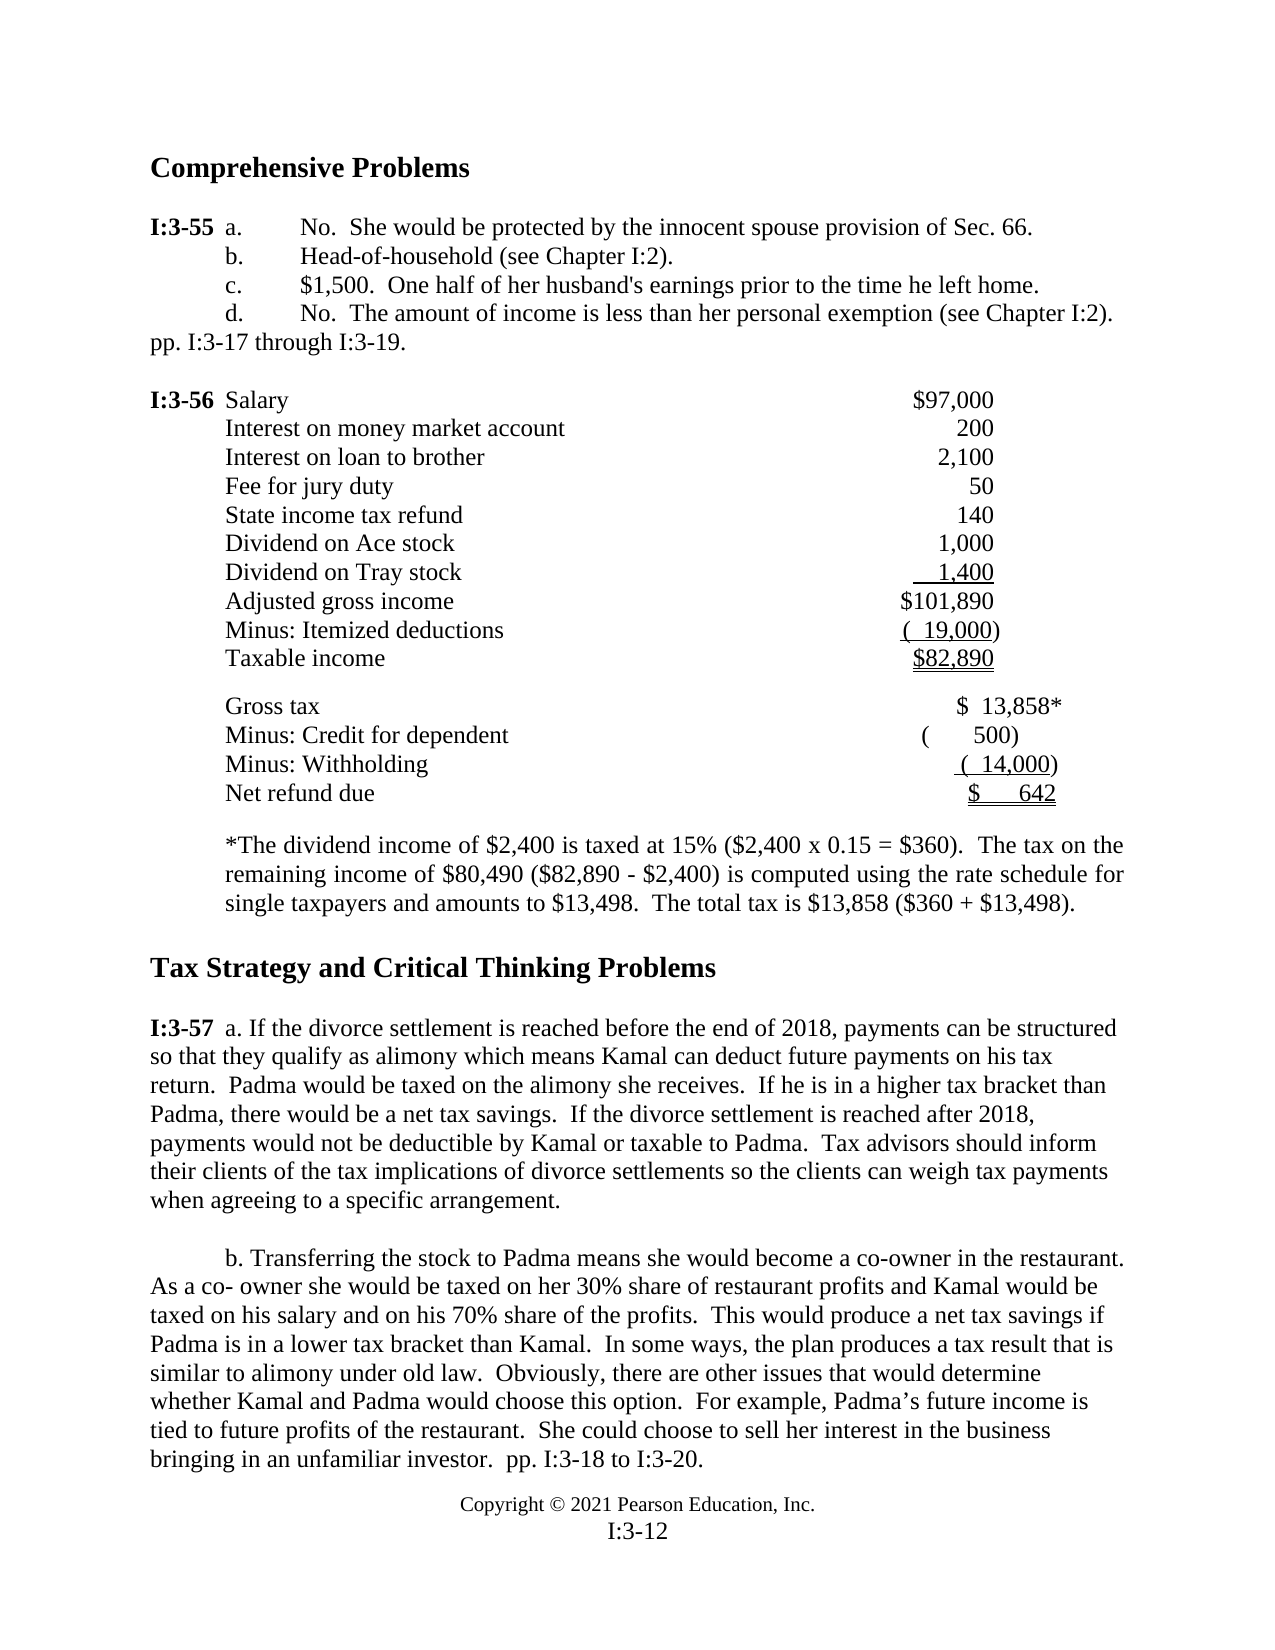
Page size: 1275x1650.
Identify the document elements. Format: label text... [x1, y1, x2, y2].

subtitle Interest on money market account 200 [150, 413, 1125, 442]
subtitle *The dividend income of $2,400 is taxed at 15% ($2,400 x 0.15 = $360). The tax on the remaining income of $80,490 ($82,890 - $2,400) is computed using the rate schedule for single taxpayers and amounts to $13,498. The total tax is $13,858 ($360 + $13,498). [225, 831, 1125, 917]
text pp. I:3-17 through I:3-19. [150, 327, 1125, 356]
subtitle Gross tax $ 13,858* [150, 691, 1125, 720]
subtitle Adjusted gross income $101,890 [150, 586, 1125, 615]
text d. No. The amount of income is less than her personal exemption (see Chapter I:2). [150, 298, 1125, 327]
subtitle Comprehensive Problems [150, 150, 1125, 183]
text c. $1,500. One half of her husband's earnings prior to the time he left home. [150, 270, 1125, 298]
text I:3-55 a. No. She would be protected by the innocent spouse provision of Sec. 66. [150, 212, 1125, 241]
text Taxable income $82,890 [150, 643, 1125, 672]
subtitle Minus: Credit for dependent ( 500) [150, 720, 1125, 749]
subtitle Interest on loan to brother 2,100 [150, 442, 1125, 471]
text Minus: Withholding ( 14,000) [150, 749, 1125, 778]
subtitle State income tax refund 140 [150, 500, 1125, 528]
subtitle Fee for jury duty 50 [150, 471, 1125, 500]
text I:3-57 a. If the divorce settlement is reached before the end of 2018, payments can be structured so that they qualify as alimony which means Kamal can deduct future payments on his tax return. Padma would be taxed on the alimony she receives. If he is in a higher tax bracket than Padma, there would be a net tax savings. If the divorce settlement is reached after 2018, payments would not be deductible by Kamal or taxable to Padma. Tax advisors should inform their clients of the tax implications of divorce settlements so the clients can weigh tax payments when agreeing to a specific arrangement. [150, 1013, 1125, 1214]
text b. Transferring the stock to Padma means she would become a co-owner in the restaurant. As a co- owner she would be taxed on her 30% share of restaurant profits and Kamal would be taxed on his salary and on his 70% share of the profits. This would produce a net tax savings if Padma is in a lower tax bracket than Kamal. In some ways, the plan produces a tax result that is similar to alimony under old law. Obviously, there are other issues that would determine whether Kamal and Padma would choose this option. For example, Padma’s future income is tied to future profits of the restaurant. She could choose to sell her interest in the business bringing in an unfamiliar investor. pp. I:3-18 to I:3-20. [150, 1243, 1125, 1473]
text Net refund due $ 642 [150, 778, 1125, 806]
text b. Head-of-household (see Chapter I:2). [150, 241, 1125, 270]
subtitle Tax Strategy and Critical Thinking Problems [150, 950, 1125, 984]
text Minus: Itemized deductions ( 19,000) [150, 615, 1125, 643]
text Dividend on Tray stock 1,400 [150, 557, 1125, 586]
subtitle Dividend on Ace stock 1,000 [150, 528, 1125, 557]
text I:3-56 Salary $97,000 [150, 385, 1125, 413]
